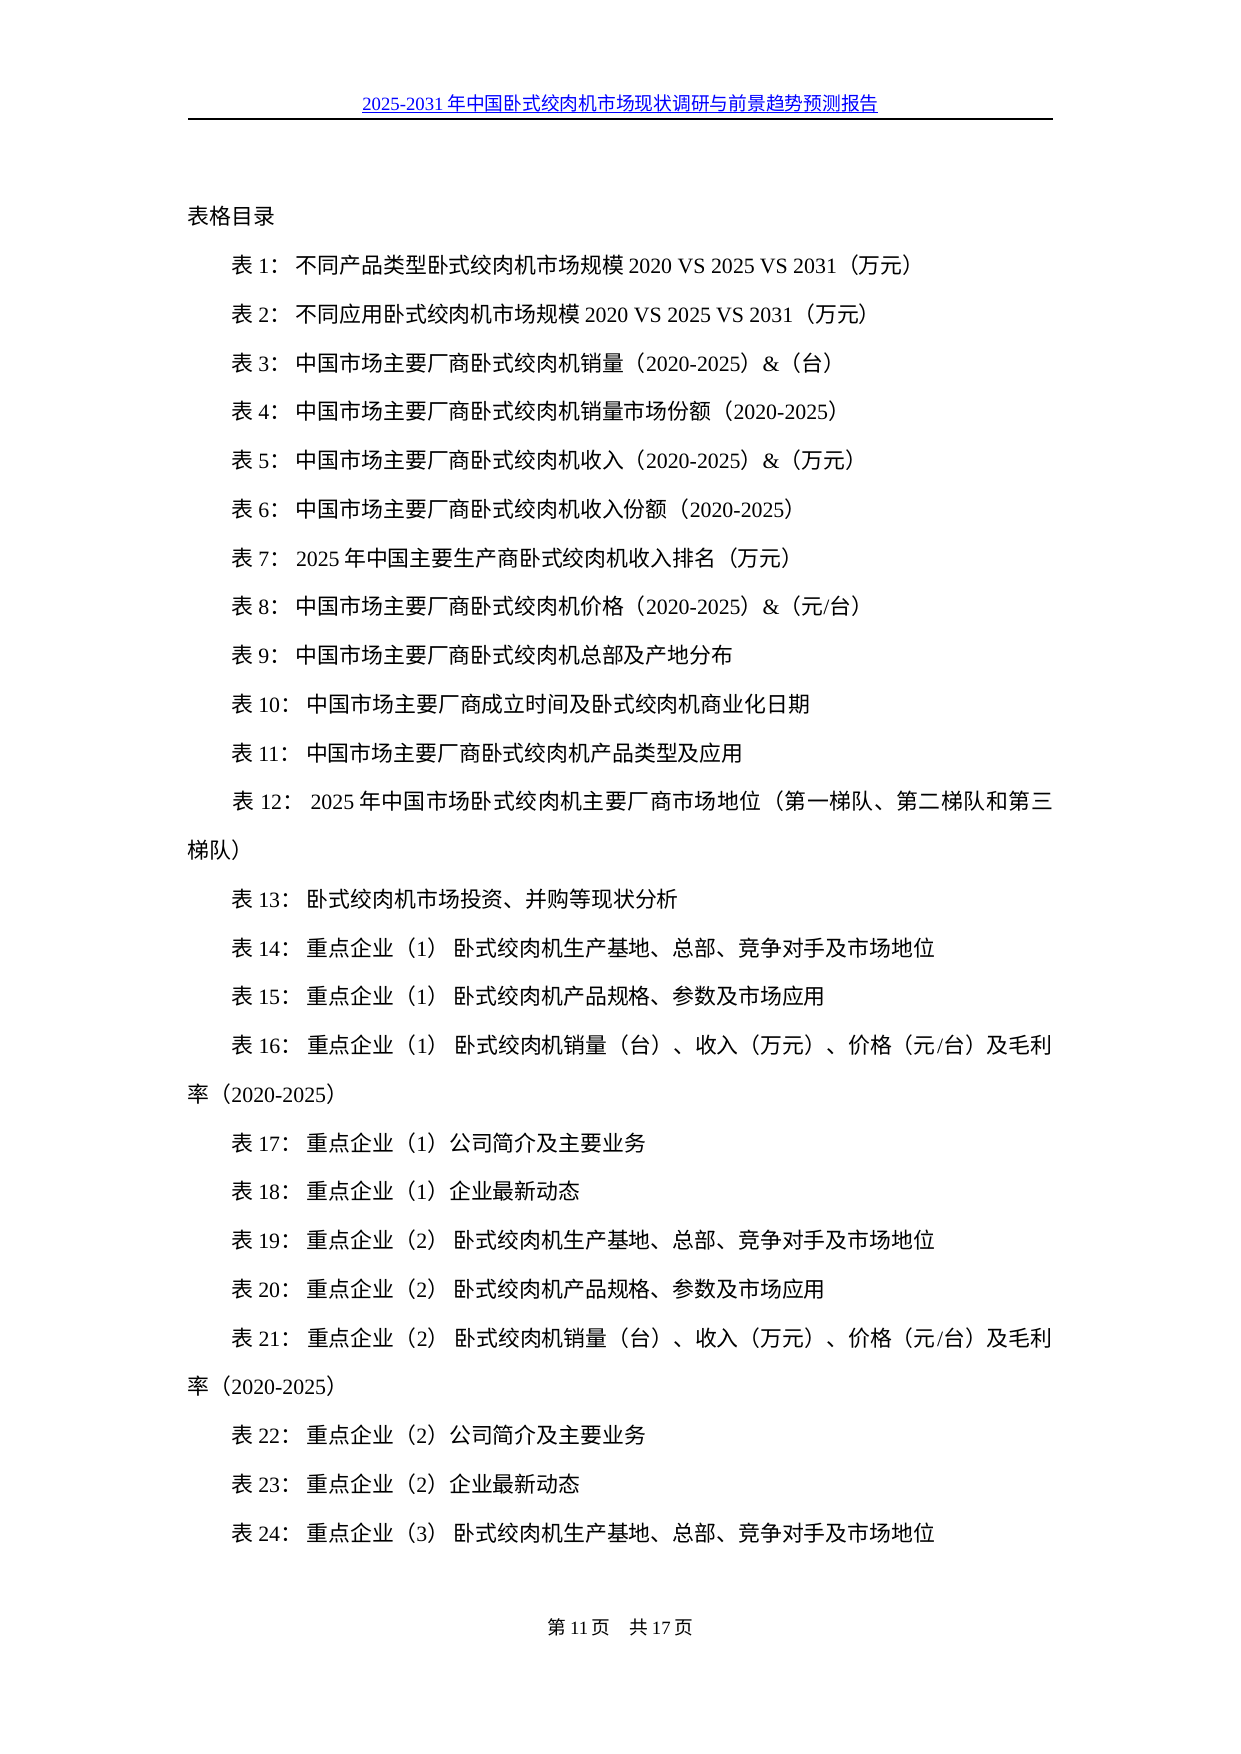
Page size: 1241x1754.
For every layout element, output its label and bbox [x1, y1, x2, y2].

text [187, 150, 1053, 1548]
